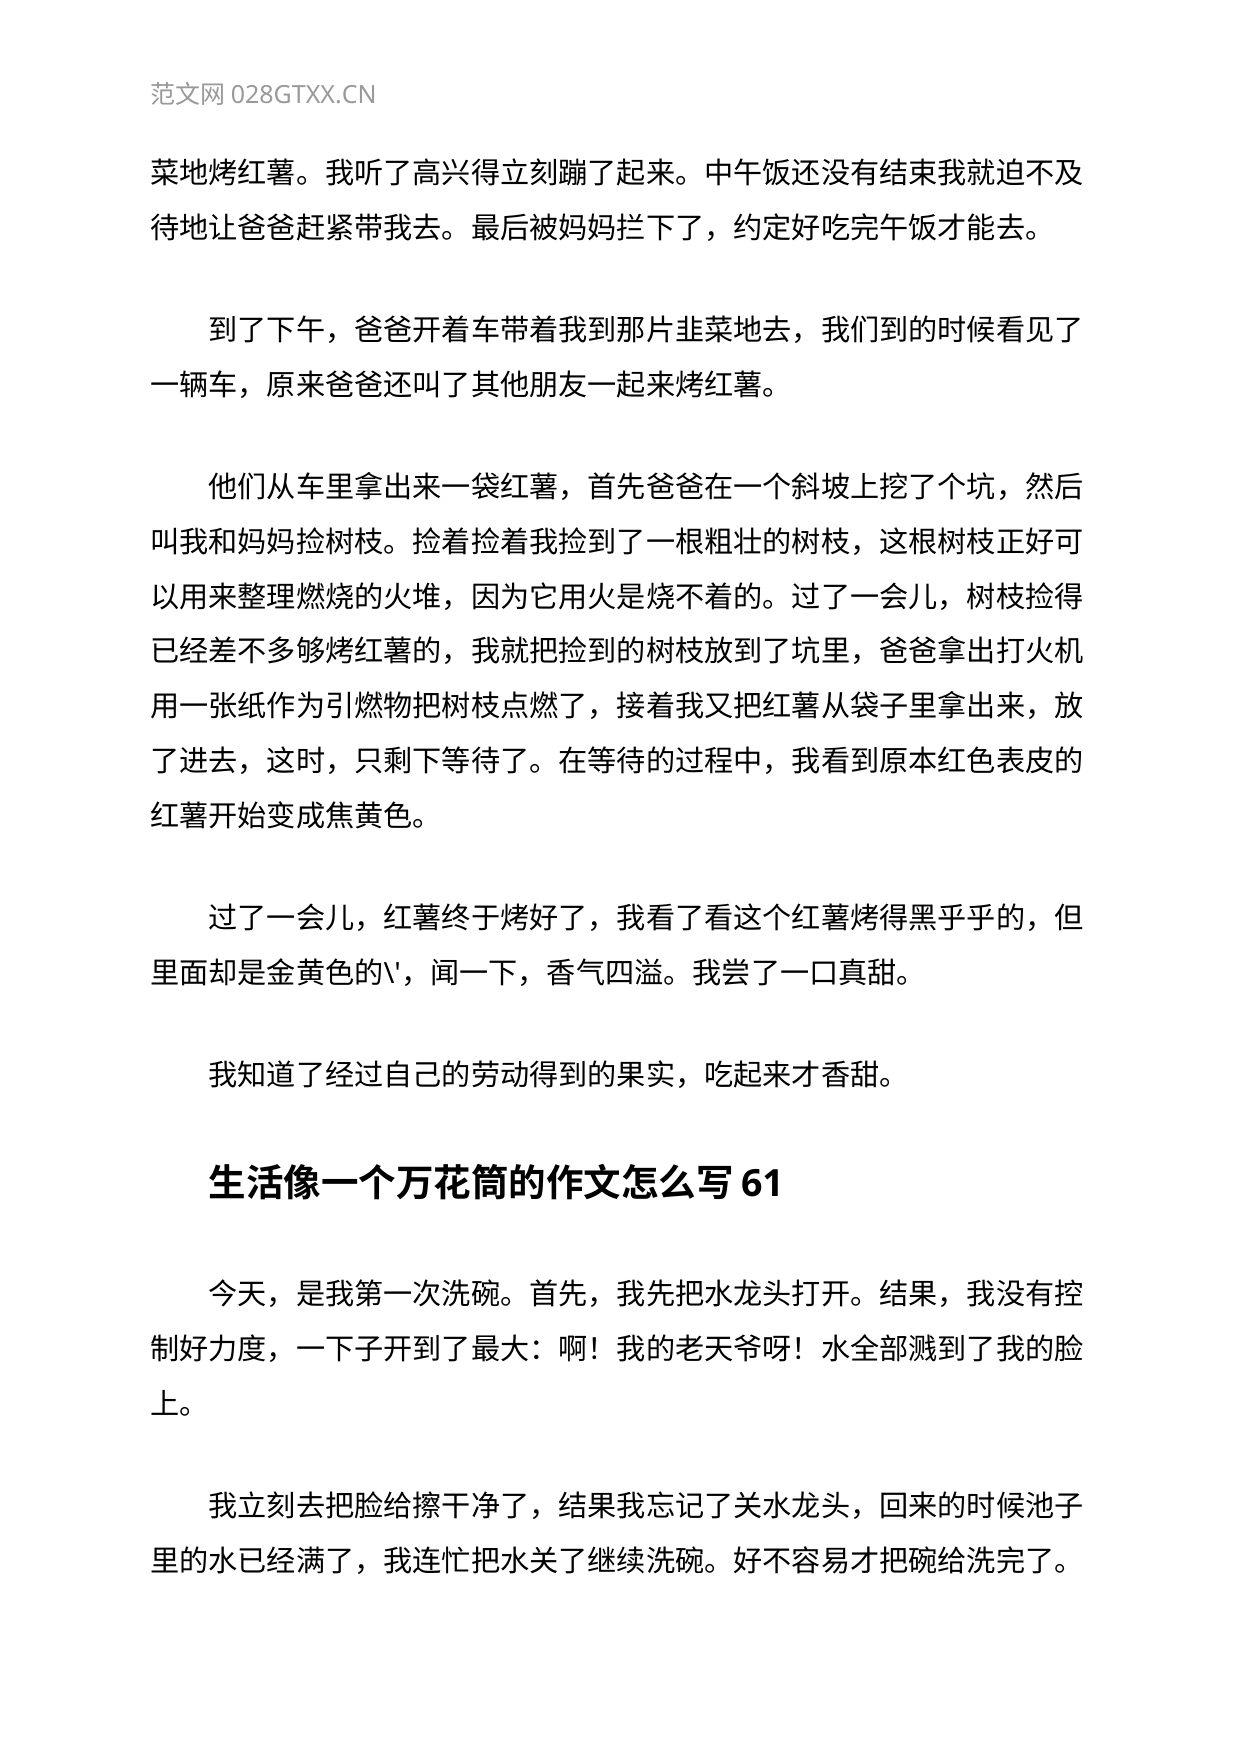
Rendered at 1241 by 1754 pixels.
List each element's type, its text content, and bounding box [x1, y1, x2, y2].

text 我立刻去把脸给擦干净了，结果我忘记了关水龙头，回来的时候池子里的水已经满了，我连忙把水关了继续洗碗。好不容易才把碗给洗完了。 [150, 1482, 1090, 1579]
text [150, 150, 1090, 247]
text 今天，是我第一次洗碗。首先，我先把水龙头打开。结果，我没有控制好力度，一下子开到了最大：啊！我的老天爷呀！水全部溅到了我的脸上。 [150, 1271, 1090, 1423]
text 他们从车里拿出来一袋红薯，首先爸爸在一个斜坡上挖了个坑，然后叫我和妈妈捡树枝。捡着捡着我捡到了一根粗壮的树枝，这根树枝正好可以用来整理燃烧的火堆，因为它用火是烧不着的。过了一会儿，树枝捡得已经差不多够烤红薯的，我就把捡到的树枝放到了坑里，爸爸拿出打火机用一张纸作为引燃物把树枝点燃了，接着我又把红薯从袋子里拿出来，放了进去，这时，只剩下等待了。在等待的过程中，我看到原本红色表皮的红薯开始变成焦黄色。 [150, 463, 1090, 835]
text 到了下午，爸爸开着车带着我到那片韭菜地去，我们到的时候看见了一辆车，原来爸爸还叫了其他朋友一起来烤红薯。 [150, 307, 1090, 404]
text 过了一会儿，红薯终于烤好了，我看了看这个红薯烤得黑乎乎的，但里面却是金黄色的\'，闻一下，香气四溢。我尝了一口真甜。 [150, 894, 1090, 992]
text 生活像一个万花筒的作文怎么写61 [150, 1153, 1090, 1208]
text 我知道了经过自己的劳动得到的果实，吃起来才香甜。 [150, 1051, 1090, 1094]
